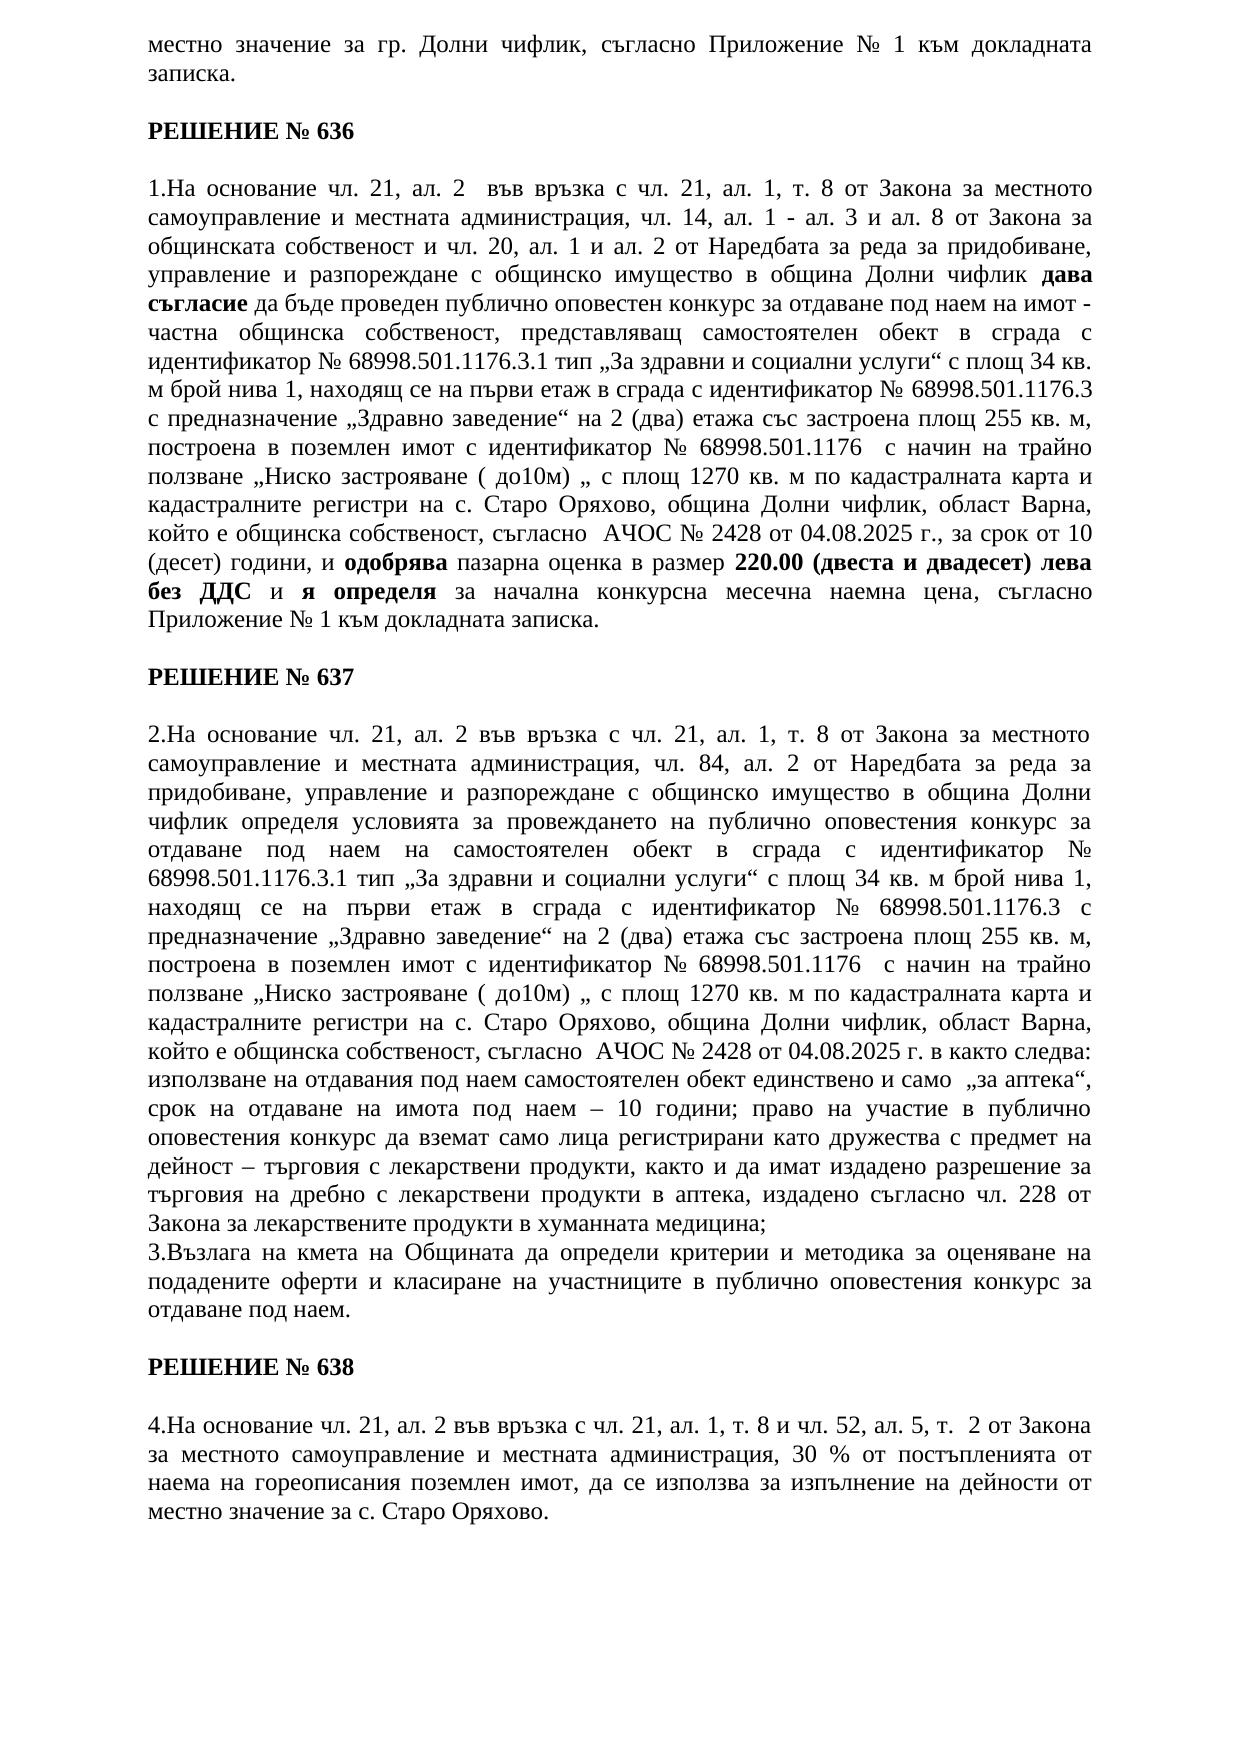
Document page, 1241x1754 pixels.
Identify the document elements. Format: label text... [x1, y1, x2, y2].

list РЕШЕНИЕ № 636 [148, 116, 1093, 144]
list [148, 29, 1093, 87]
list 1.На основание чл. 21, ал. 2 във връзка с чл. 21, ал. 1, т. 8 от Закона за местното самоуправление и местната администрация, чл. 14, ал. 1 - ал. 3 и ал. 8 от Закона за общинската собственост и чл. 20, ал. 1 и ал. 2 от Наредбата за реда за придобиване, управление и разпореждане с общинско имущество в община Долни чифлик дава съгласие да бъде проведен публично оповестен конкурс за отдаване под наем на имот - частна общинска собственост, представляващ самостоятелен обект в сграда с идентификатор № 68998.501.1176.3.1 тип „За здравни и социални услуги“ с площ 34 кв. м брой нива 1, находящ се на първи етаж в сграда с идентификатор № 68998.501.1176.3 с предназначение „Здравно заведение“ на 2 (два) етажа със застроена площ 255 кв. м, построена в поземлен имот с идентификатор № 68998.501.1176 с начин на трайно ползване „Ниско застрояване ( до10м) „ с площ 1270 кв. м по кадастралната карта и кадастралните регистри на с. Старо Оряхово, община Долни чифлик, област Варна, който е общинска собственост, съгласно АЧОС № 2428 от 04.08.2025 г., за срок от 10 (десет) години, и одобрява пазарна оценка в размер 220.00 (двеста и двадесет) лева без ДДС и я определя за начална конкурсна месечна наемна цена, съгласно Приложение № 1 към докладната записка. [148, 173, 1093, 633]
list 2.На основание чл. 21, ал. 2 във връзка с чл. 21, ал. 1, т. 8 от Закона за местното самоуправление и местната администрация, чл. 84, ал. 2 от Наредбата за реда за придобиване, управление и разпореждане с общинско имущество в община Долни чифлик определя условията за провеждането на публично оповестения конкурс за отдаване под наем на самостоятелен обект в сграда с идентификатор № 68998.501.1176.3.1 тип „За здравни и социални услуги“ с площ 34 кв. м брой нива 1, находящ се на първи етаж в сграда с идентификатор № 68998.501.1176.3 с предназначение „Здравно заведение“ на 2 (два) етажа със застроена площ 255 кв. м, построена в поземлен имот с идентификатор № 68998.501.1176 с начин на трайно ползване „Ниско застрояване ( до10м) „ с площ 1270 кв. м по кадастралната карта и кадастралните регистри на с. Старо Оряхово, община Долни чифлик, област Варна, който е общинска собственост, съгласно АЧОС № 2428 от 04.08.2025 г. в както следва: използване на отдавания под наем самостоятелен обект единствено и само „за аптека“, срок на отдаване на имота под наем – 10 години; право на участие в публично оповестения конкурс да вземат само лица регистрирани като дружества с предмет на дейност – търговия с лекарствени продукти, както и да имат издадено разрешение за търговия на дребно с лекарствени продукти в аптека, издадено съгласно чл. 228 от Закона за лекарствените продукти в хуманната медицина; [148, 719, 1093, 1237]
list 3.Възлага на кмета на Общината да определи критерии и методика за оценяване на подадените оферти и класиране на участниците в публично оповестения конкурс за отдаване под наем. [148, 1237, 1093, 1323]
list РЕШЕНИЕ № 637 [148, 662, 1093, 691]
list РЕШЕНИЕ № 638 [148, 1352, 1093, 1381]
text 4.На основание чл. 21, ал. 2 във връзка с чл. 21, ал. 1, т. 8 и чл. 52, ал. 5, т. 2 от Закона за местното самоуправление и местната администрация, 30 % от постъпленията от наемa на гореописания поземлен имот, да се използва за изпълнение на дейности от местно значение за с. Старо Оряхово. [148, 1410, 1093, 1525]
